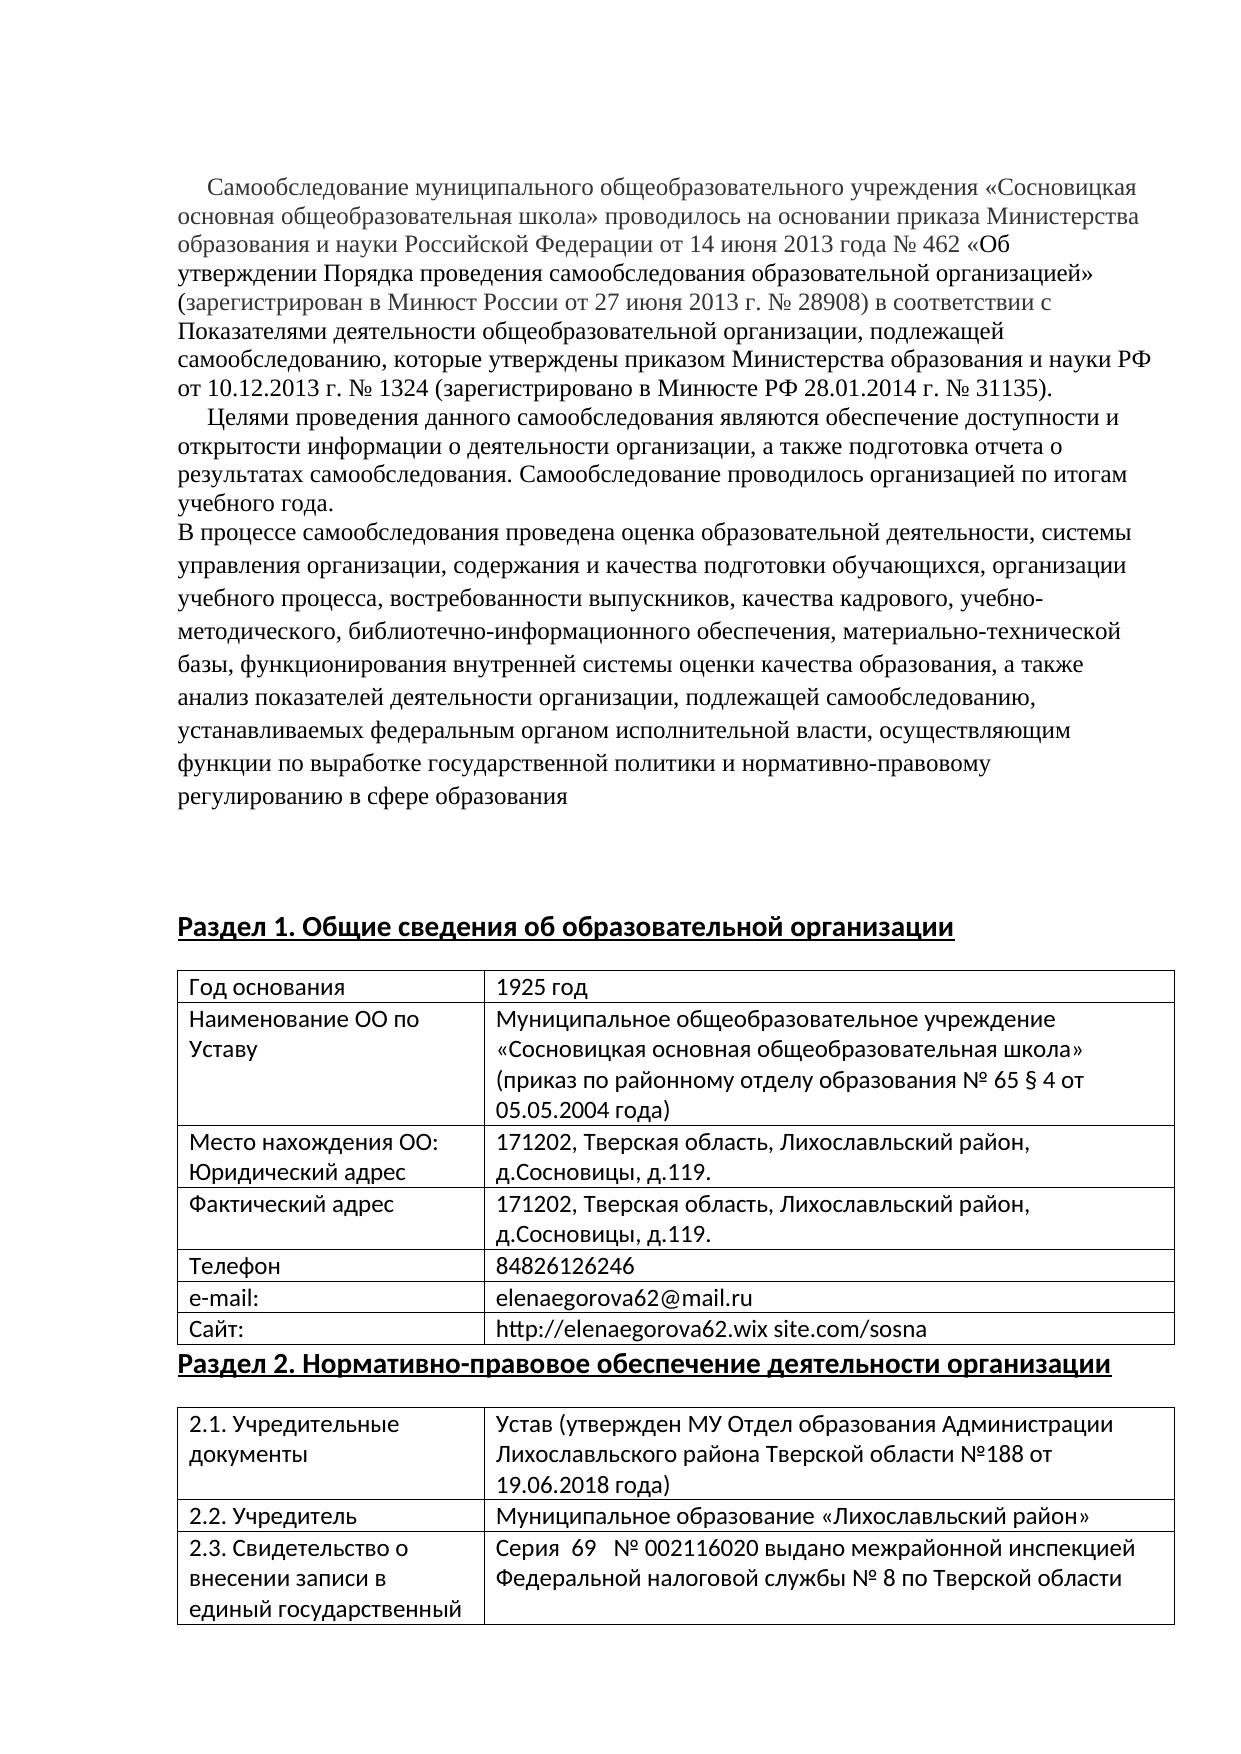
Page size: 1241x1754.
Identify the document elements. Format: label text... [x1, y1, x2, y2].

table_cell http://elenaegorova62.wix site.com/sosna [485, 1313, 1174, 1344]
text Самообследование муниципального общеобразовательного учреждения «Сосновицкая основная общеобразовательная школа» проводилось на основании приказа Министерства образования и науки Российской Федерации от 14 июня 2013 года № 462 «Об утверждении Порядка проведения самообследования образовательной организацией» (зарегистрирован в Минюст России от 27 июня . № 28908) в соответствии с Показателями деятельности общеобразовательной организации, подлежащей самообследованию, которые утверждены приказом Министерства образования и науки РФ от 10.12.2013 г. № 1324 (зарегистрировано в Минюсте РФ 28.01.2014 г. № 31135). [177, 172, 1152, 402]
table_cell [178, 1532, 484, 1623]
table_cell Телефон [178, 1250, 484, 1281]
table_cell Муниципальное общеобразовательное учреждение «Сосновицкая основная общеобразовательная школа» (приказ по районному отделу образования № 65 § 4 от 05.05.2004 года) [485, 1003, 1174, 1125]
table_cell Наименование ОО по Уставу [178, 1003, 484, 1125]
table_cell 2.2. Учредитель [178, 1500, 484, 1531]
text Целями проведения данного самообследования являются обеспечение доступности и открытости информации о деятельности организации, а также подготовка отчета о результатах самообследования. Самообследование проводилось организацией по итогам учебного года. [177, 402, 1152, 517]
table_cell e-mail: [178, 1282, 484, 1312]
text Раздел 2. Нормативно-правовое обеспечение деятельности организации [177, 1345, 1152, 1381]
table_cell 84826126246 [485, 1250, 1174, 1281]
table_cell Фактический адрес [178, 1188, 484, 1249]
table_cell elenaegorova62@mail.ru [485, 1282, 1174, 1312]
table_header 1925 год [485, 971, 1174, 1002]
table_header 2.1. Учредительные документы [178, 1408, 484, 1499]
table_cell 171202, Тверская область, Лихославльский район, д.Сосновицы, д.119. [485, 1188, 1174, 1249]
table_header Год основания [178, 971, 484, 1002]
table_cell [485, 1532, 1174, 1623]
table_cell Сайт: [178, 1313, 484, 1344]
text Раздел 1. Общие сведения об образовательной организации [177, 908, 1152, 944]
text В процессе самообследования проведена оценка образовательной деятельности, системы управления организации, содержания и качества подготовки обучающихся, организации учебного процесса, востребованности выпускников, качества кадрового, учебно-методического, библиотечно-информационного обеспечения, материально-технической базы, функционирования внутренней системы оценки качества образования, а также анализ показателей деятельности организации, подлежащей самообследованию, устанавливаемых федеральным органом исполнительной власти, осуществляющим функции по выработке государственной политики и нормативно-правовому регулированию в сфере образования [177, 517, 1152, 810]
table_cell Муниципальное образование «Лихославльский район» [485, 1500, 1174, 1531]
table_cell Место нахождения ОО: Юридический адрес [178, 1126, 484, 1187]
table_header Устав (утвержден МУ Отдел образования Администрации Лихославльского района Тверской области №188 от 19.06.2018 года) [485, 1408, 1174, 1499]
table_cell 171202, Тверская область, Лихославльский район, д.Сосновицы, д.119. [485, 1126, 1174, 1187]
